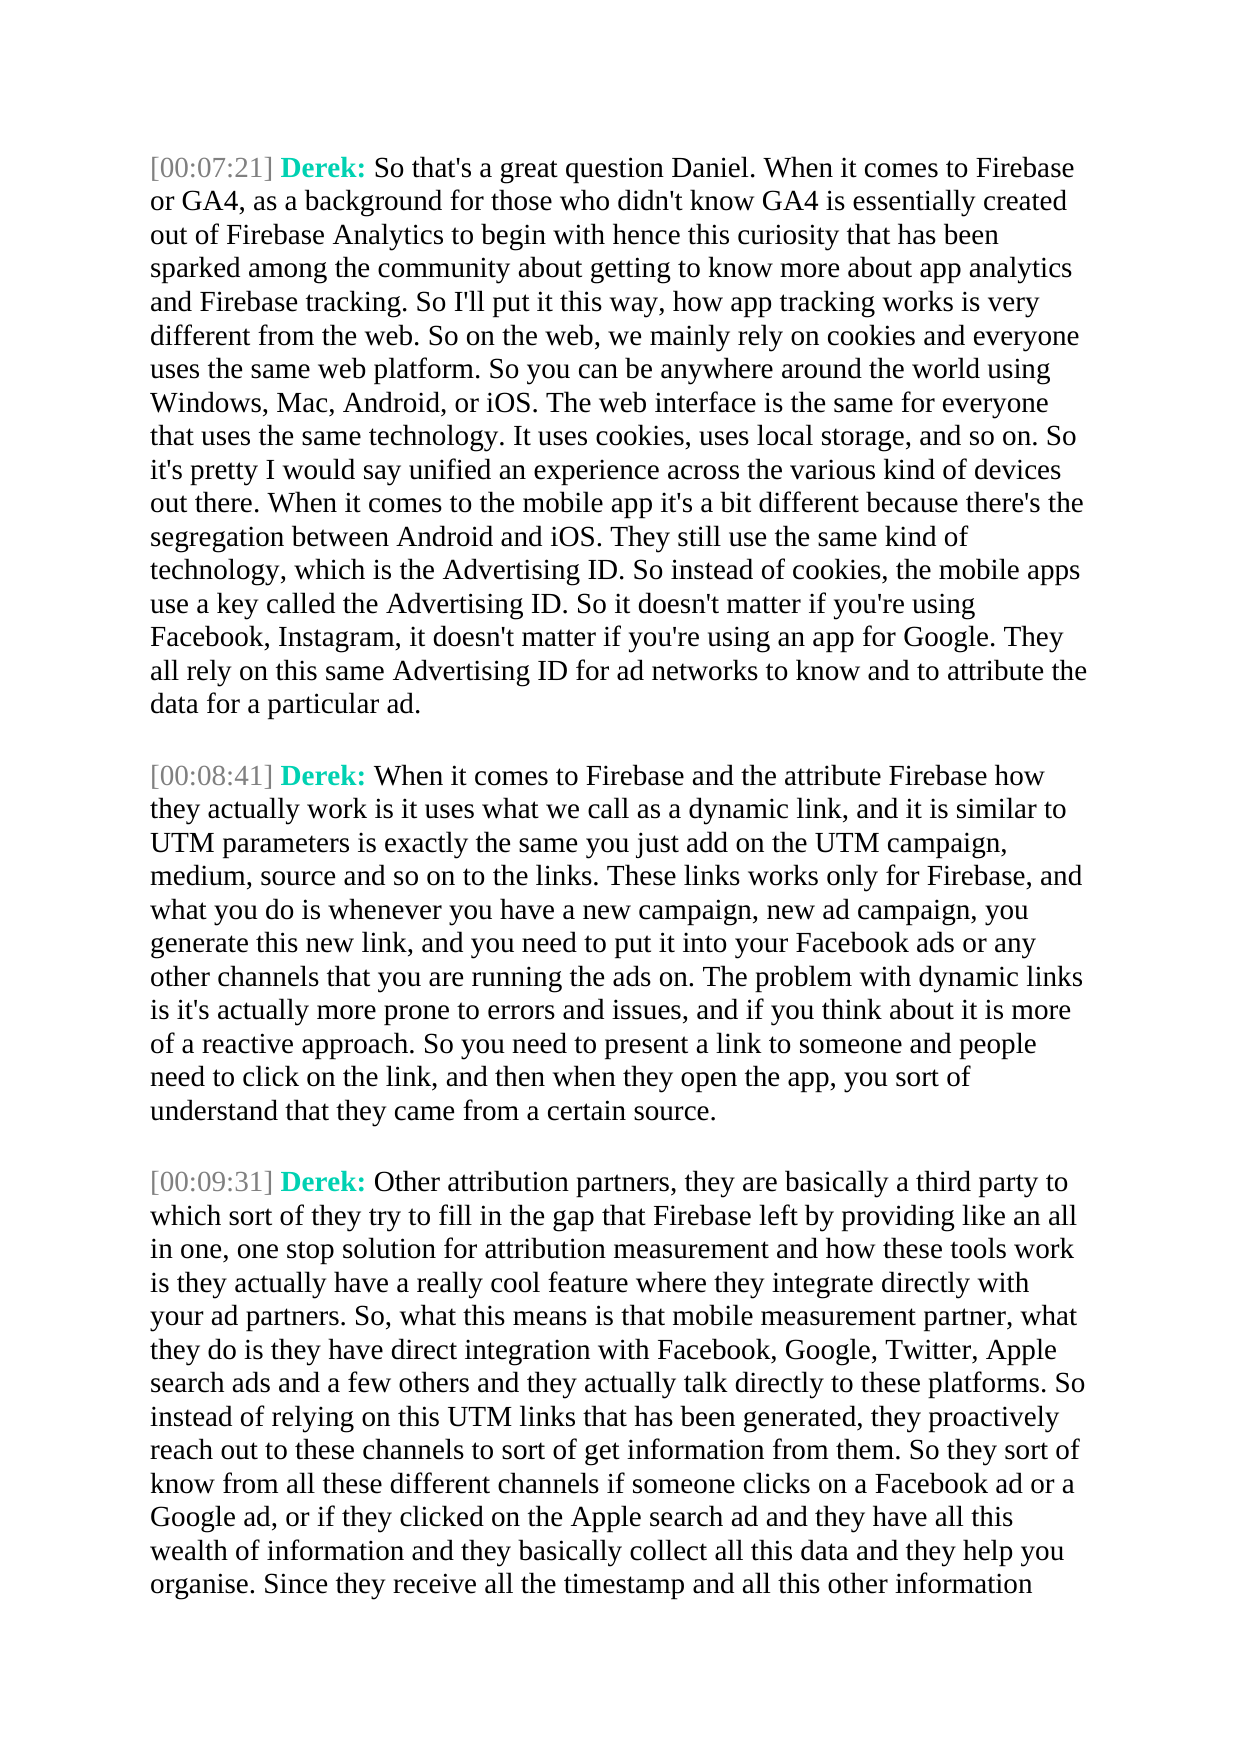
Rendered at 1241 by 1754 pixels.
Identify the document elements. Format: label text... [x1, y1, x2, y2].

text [150, 1164, 1090, 1600]
text [00:07:21] Derek: So that's a great question Daniel. When it comes to Firebase or GA4, as a background for those who didn't know GA4 is essentially created out of Firebase Analytics to begin with hence this curiosity that has been sparked among the community about getting to know more about app analytics and Firebase tracking. So I'll put it this way, how app tracking works is very different from the web. So on the web, we mainly rely on cookies and everyone uses the same web platform. So you can be anywhere around the world using Windows, Mac, Android, or iOS. The web interface is the same for everyone that uses the same technology. It uses cookies, uses local storage, and so on. So it's pretty I would say unified an experience across the various kind of devices out there. When it comes to the mobile app it's a bit different because there's the segregation between Android and iOS. They still use the same kind of technology, which is the Advertising ID. So instead of cookies, the mobile apps use a key called the Advertising ID. So it doesn't matter if you're using Facebook, Instagram, it doesn't matter if you're using an app for Google. They all rely on this same Advertising ID for ad networks to know and to attribute the data for a particular ad. [150, 150, 1090, 720]
text [00:08:41] Derek: When it comes to Firebase and the attribute Firebase how they actually work is it uses what we call as a dynamic link, and it is similar to UTM parameters is exactly the same you just add on the UTM campaign, medium, source and so on to the links. These links works only for Firebase, and what you do is whenever you have a new campaign, new ad campaign, you generate this new link, and you need to put it into your Facebook ads or any other channels that you are running the ads on. The problem with dynamic links is it's actually more prone to errors and issues, and if you think about it is more of a reactive approach. So you need to present a link to someone and people need to click on the link, and then when they open the app, you sort of understand that they came from a certain source. [150, 758, 1090, 1127]
